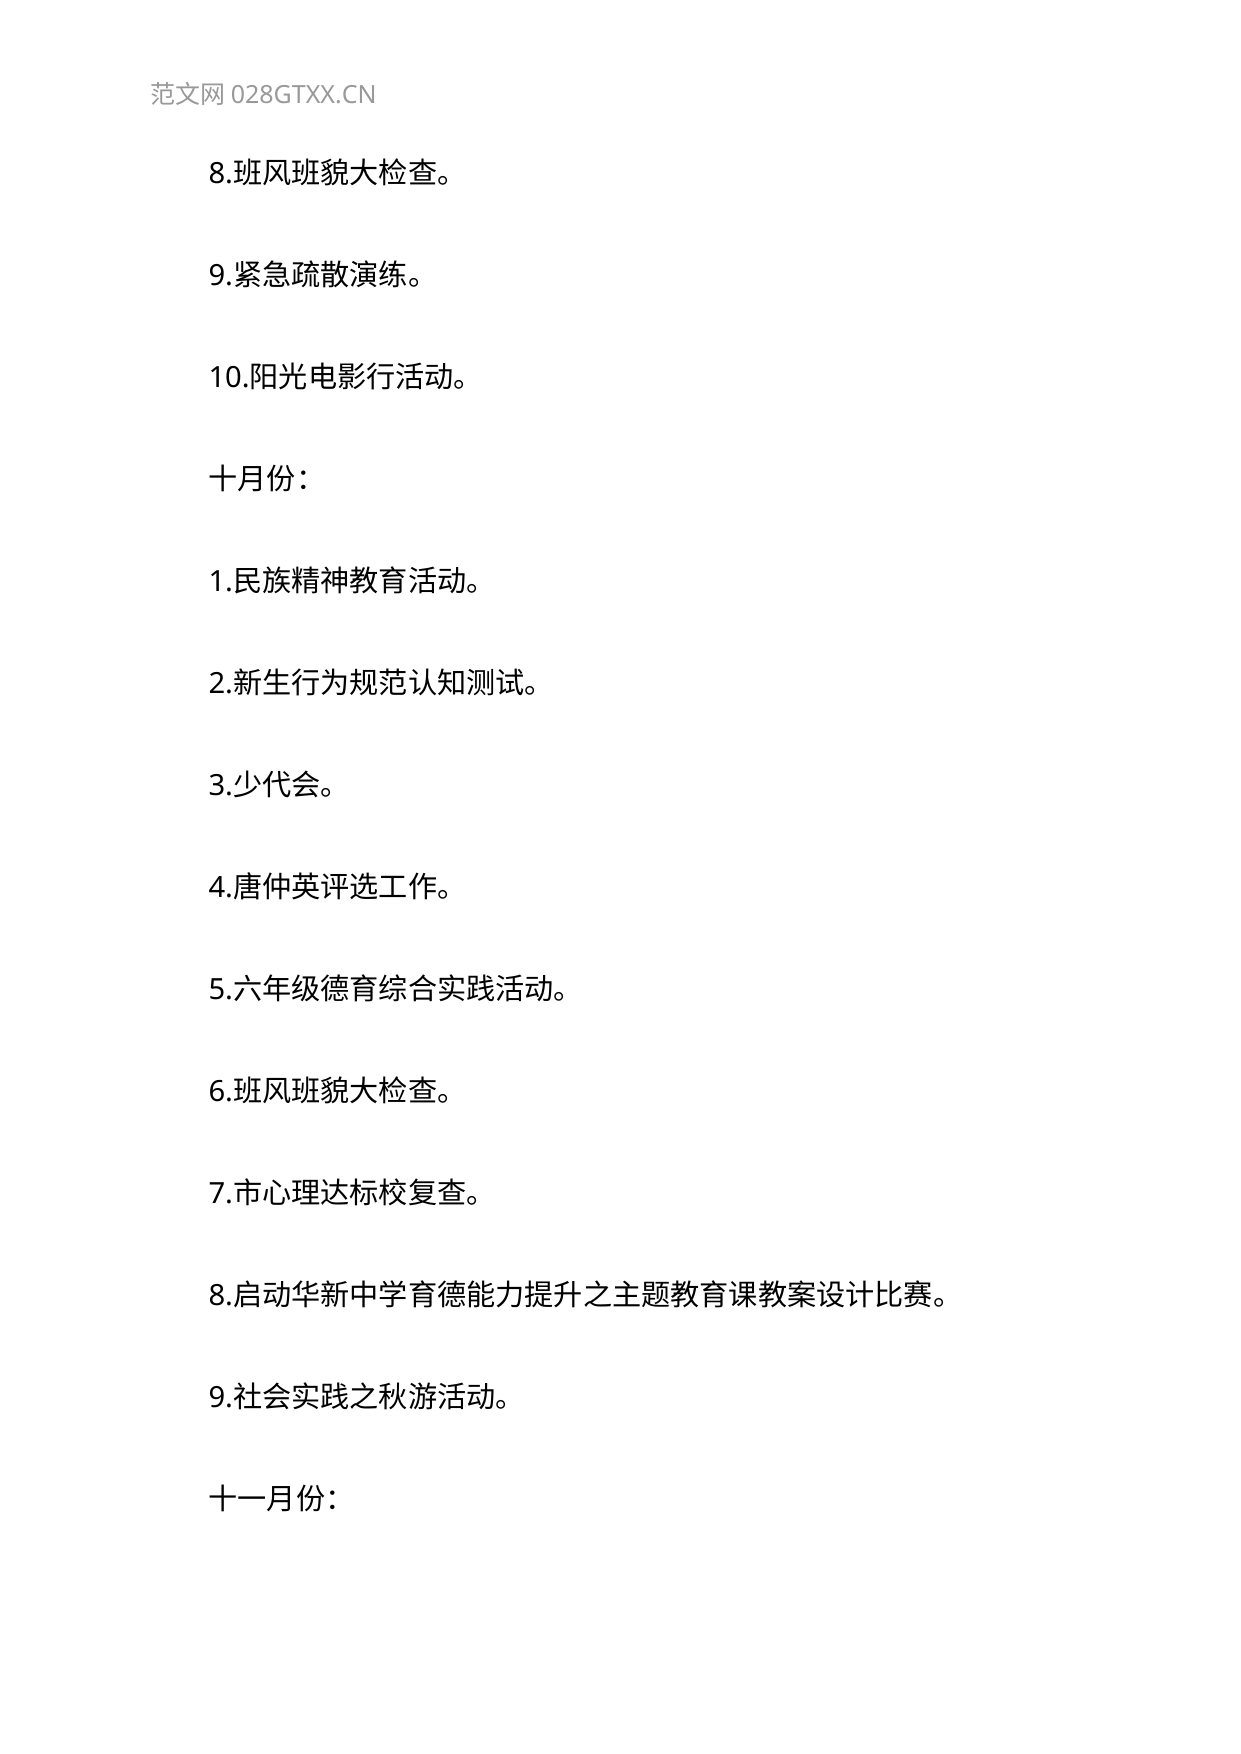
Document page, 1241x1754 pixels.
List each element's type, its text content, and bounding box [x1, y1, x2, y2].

text 9.社会实践之秋游活动。 [150, 1373, 1090, 1416]
text 7.市心理达标校复查。 [150, 1169, 1090, 1212]
text 3.少代会。 [150, 762, 1090, 804]
text 8.启动华新中学育德能力提升之主题教育课教案设计比赛。 [150, 1272, 1090, 1314]
text 1.民族精神教育活动。 [150, 558, 1090, 600]
text 十一月份： [150, 1476, 1090, 1518]
text 6.班风班貌大检查。 [150, 1068, 1090, 1110]
text 10.阳光电影行活动。 [150, 354, 1090, 396]
text 2.新生行为规范认知测试。 [150, 660, 1090, 702]
text 8.班风班貌大检查。 [150, 150, 1090, 192]
text 4.唐仲英评选工作。 [150, 864, 1090, 906]
text 十月份： [150, 456, 1090, 498]
text 5.六年级德育综合实践活动。 [150, 966, 1090, 1008]
text 9.紧急疏散演练。 [150, 252, 1090, 294]
